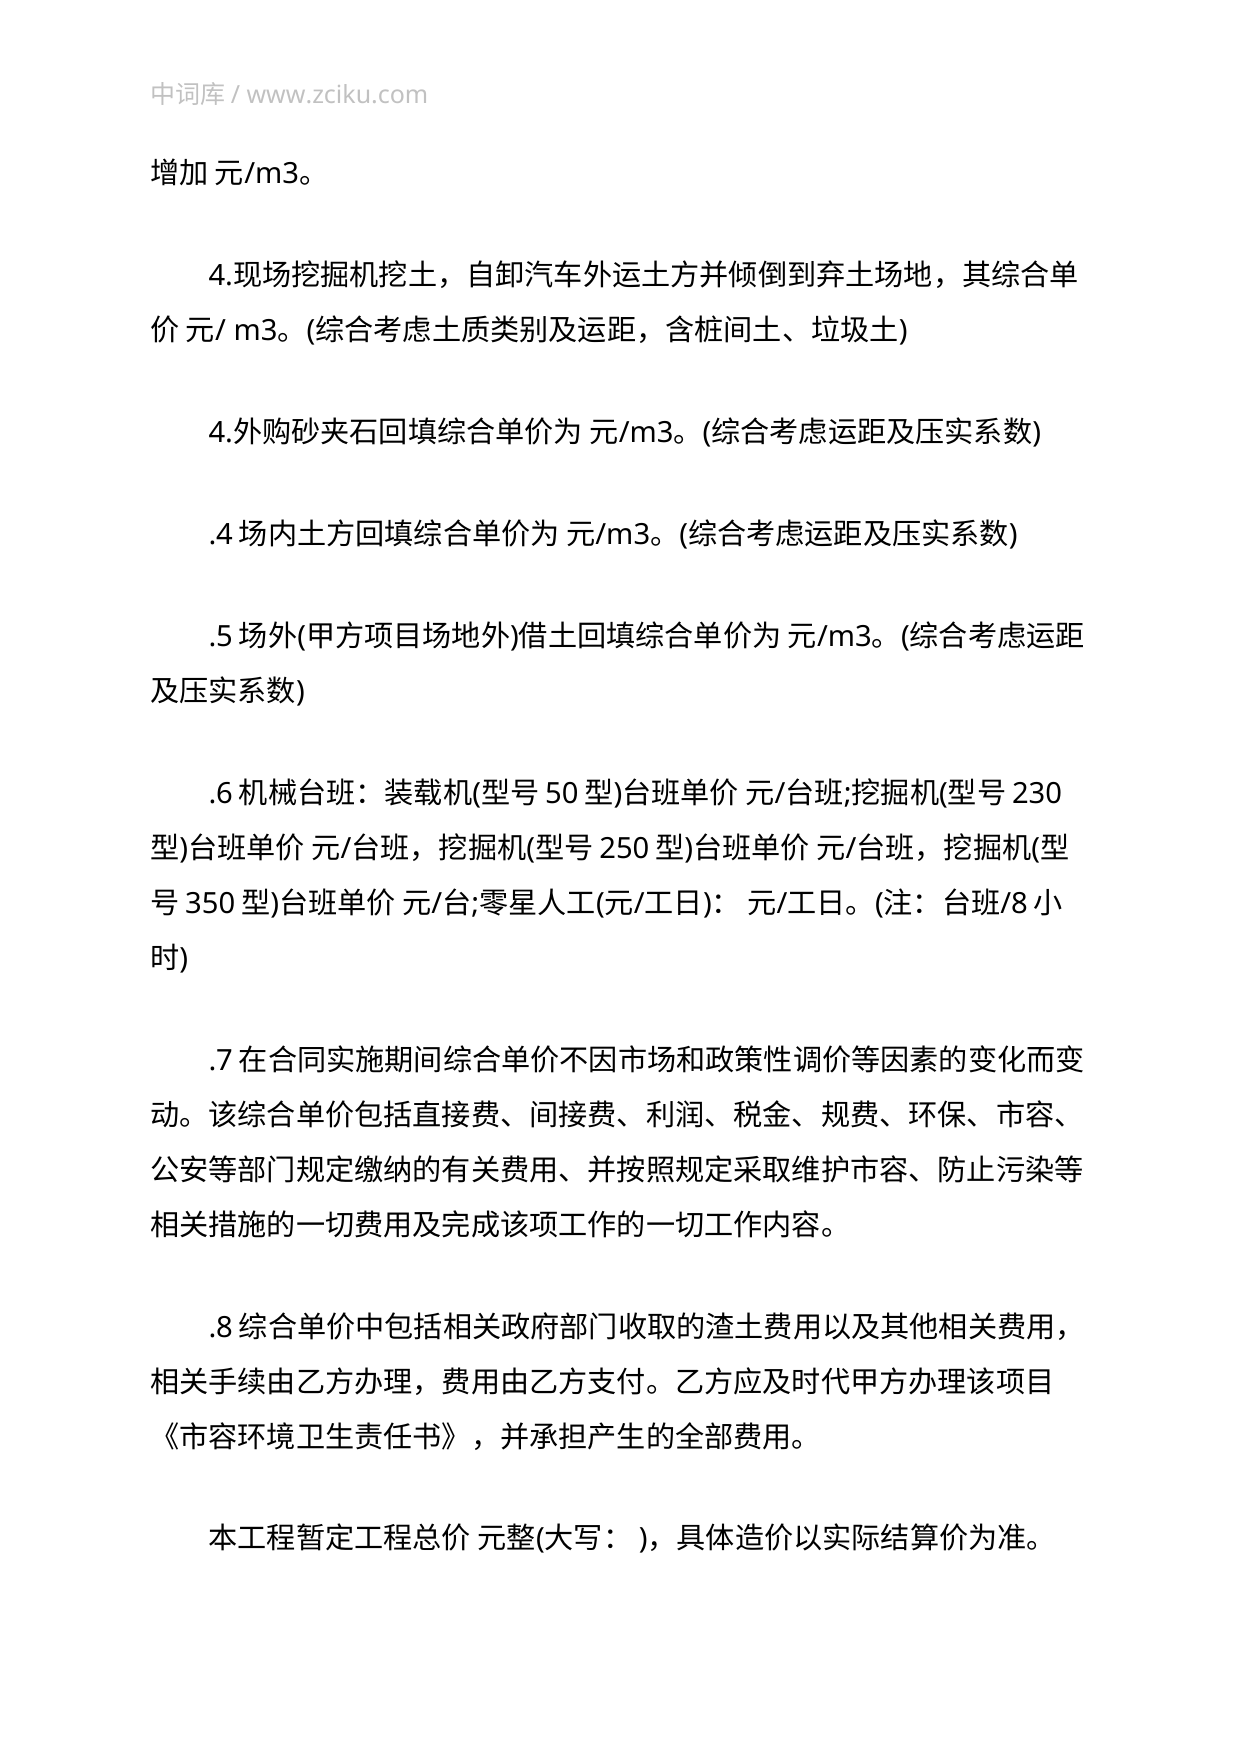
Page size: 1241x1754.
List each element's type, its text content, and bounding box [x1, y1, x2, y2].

text 4.外购砂夹石回填综合单价为 元/m3。(综合考虑运距及压实系数) [150, 409, 1090, 451]
text 本工程暂定工程总价 元整(大写： )，具体造价以实际结算价为准。 [150, 1515, 1090, 1557]
text 4.现场挖掘机挖土，自卸汽车外运土方并倾倒到弃土场地，其综合单价 元/ m3。(综合考虑土质类别及运距，含桩间土、垃圾土) [150, 252, 1090, 349]
text .4场内土方回填综合单价为 元/m3。(综合考虑运距及压实系数) [150, 511, 1090, 553]
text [150, 150, 1090, 192]
text .7在合同实施期间综合单价不因市场和政策性调价等因素的变化而变动。该综合单价包括直接费、间接费、利润、税金、规费、环保、市容、公安等部门规定缴纳的有关费用、并按照规定采取维护市容、防止污染等相关措施的一切费用及完成该项工作的一切工作内容。 [150, 1037, 1090, 1244]
text .5场外(甲方项目场地外)借土回填综合单价为 元/m3。(综合考虑运距及压实系数) [150, 613, 1090, 710]
text .8综合单价中包括相关政府部门收取的渣土费用以及其他相关费用，相关手续由乙方办理，费用由乙方支付。乙方应及时代甲方办理该项目《市容环境卫生责任书》，并承担产生的全部费用。 [150, 1303, 1090, 1456]
text .6机械台班：装载机(型号50型)台班单价 元/台班;挖掘机(型号230型)台班单价 元/台班，挖掘机(型号250型)台班单价 元/台班，挖掘机(型号350型)台班单价 元/台;零星人工(元/工日)： 元/工日。(注：台班/8小时) [150, 770, 1090, 977]
